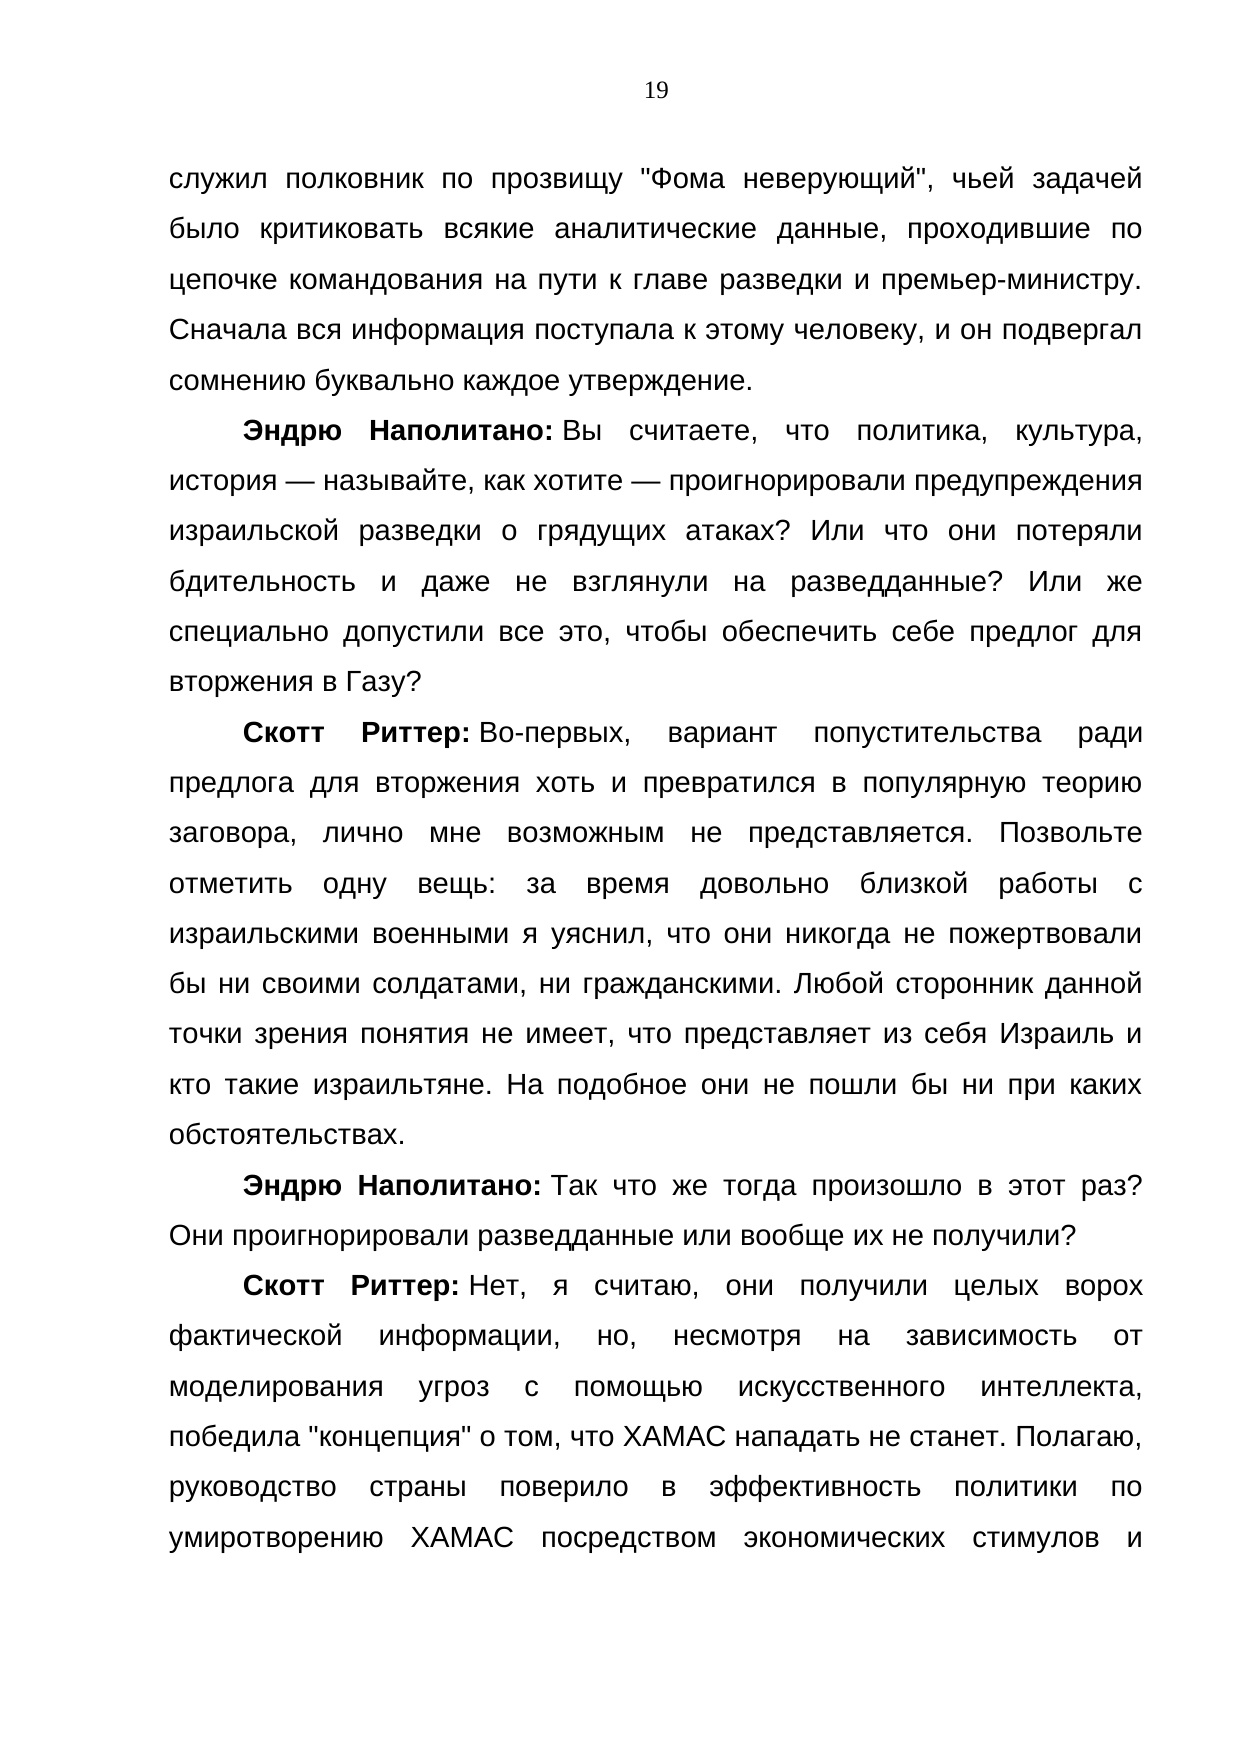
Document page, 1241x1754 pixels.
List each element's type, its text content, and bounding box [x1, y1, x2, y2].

text Эндрю Наполитано: Вы считаете, что политика, культура, история — называйте, как хотите — проигнорировали предупреждения израильской разведки о грядущих атаках? Или что они потеряли бдительность и даже не взглянули на разведданные? Или же специально допустили все это, чтобы обеспечить себе предлог для вторжения в Газу? [169, 664, 1144, 949]
text Эндрю Наполитано: Описанная и справедливо критикуемая вами концептуальная модель относится к войне 67-го года, 73-го или сегодняшней? [169, 161, 1144, 295]
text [169, 1520, 1144, 1603]
text Скотт Риттер: Во-первых, вариант попустительства ради предлога для вторжения хоть и превратился в популярную теорию заговора, лично мне возможным не представляется. Позвольте отметить одну вещь: за время довольно близкой работы с израильскими военными я уяснил, что они никогда не пожертвовали бы ни своими солдатами, ни гражданскими. Любой сторонник данной точки зрения понятия не имеет, что представляет из себя Израиль и кто такие израильтяне. На подобное они не пошли бы ни при каких обстоятельствах. [169, 966, 1144, 1402]
text Скотт Риттер: В 1973-м они сами были виноваты, но в итоге все "разрулили". Когда я работал в Израиле с местной разведкой, там служил полковник по прозвищу "Фома неверующий", чьей задачей было критиковать всякие аналитические данные, проходившие по цепочке командования на пути к главе разведки и премьер-министру. Сначала вся информация поступала к этому человеку, и он подвергал сомнению буквально каждое утверждение. [169, 312, 1144, 648]
text Эндрю Наполитано: Так что же тогда произошло в этот раз? Они проигнорировали разведданные или вообще их не получили? [169, 1419, 1144, 1503]
